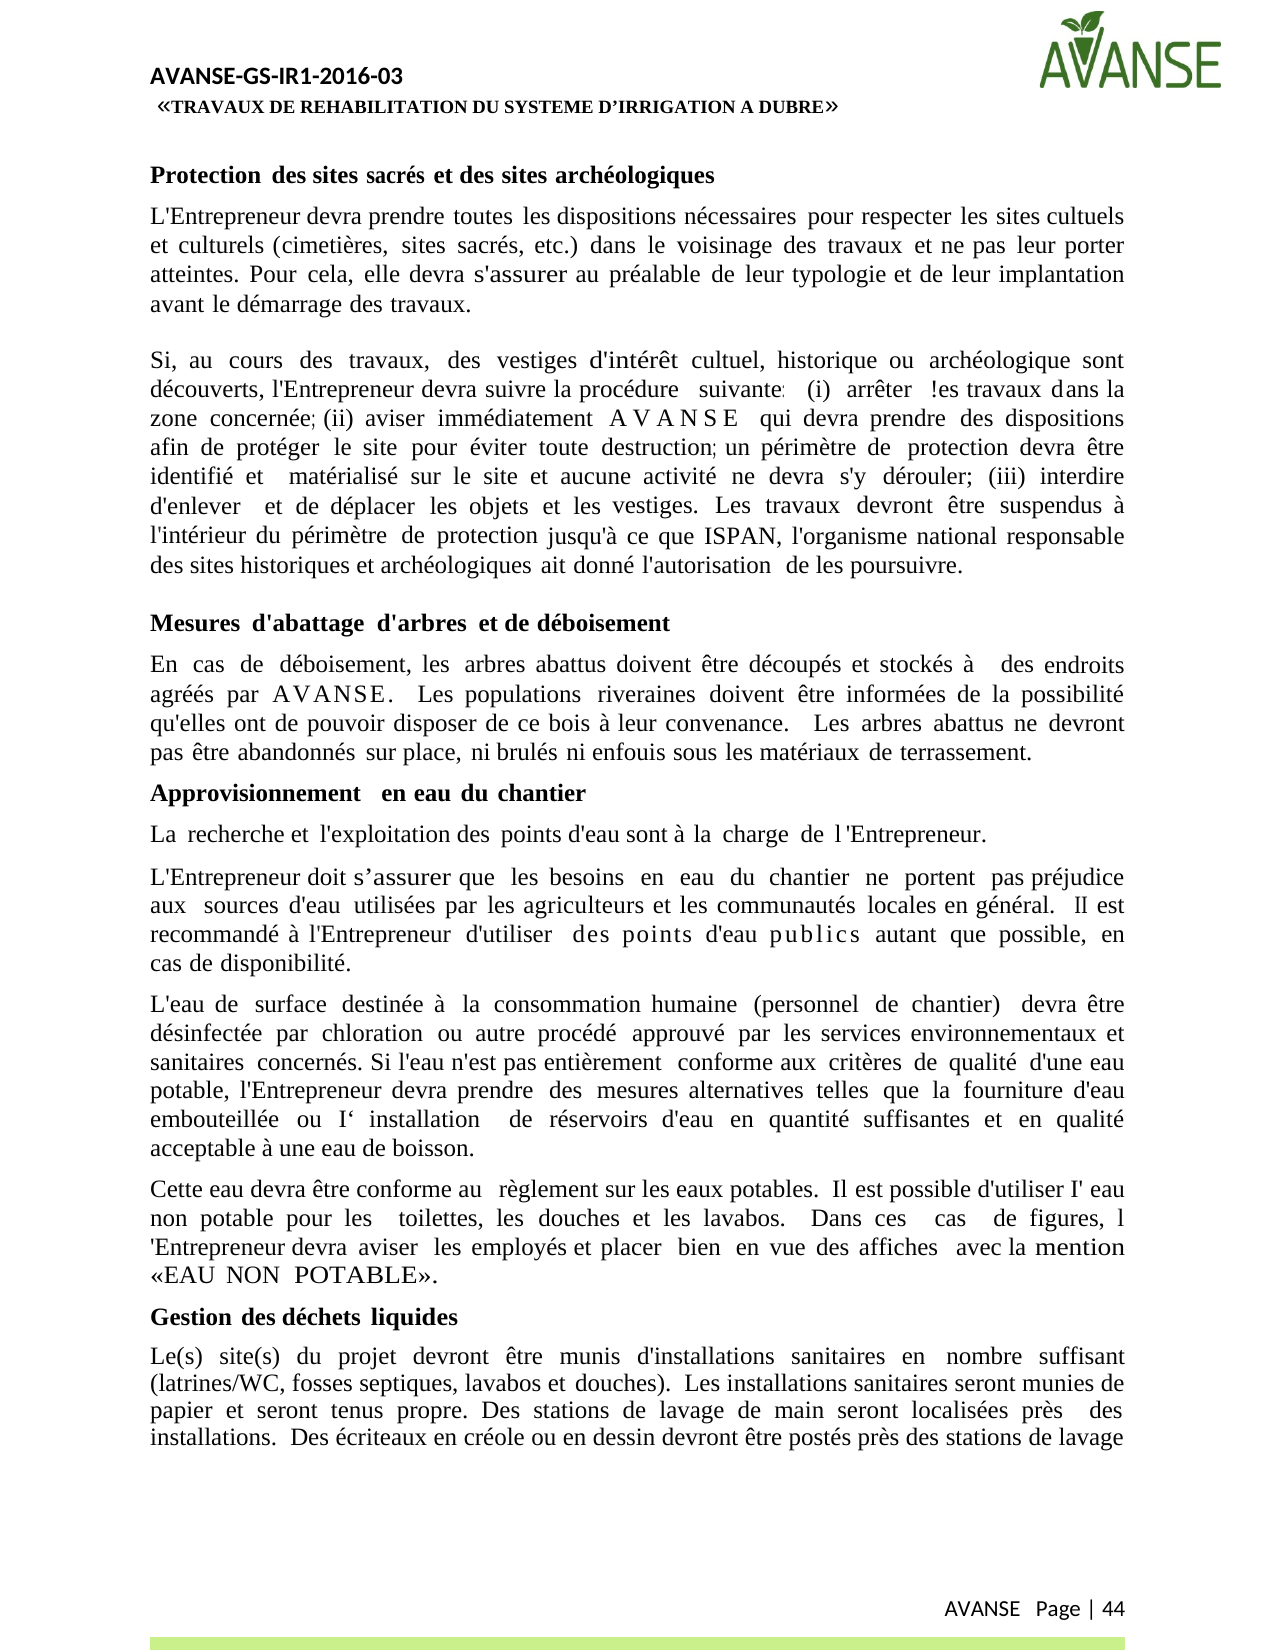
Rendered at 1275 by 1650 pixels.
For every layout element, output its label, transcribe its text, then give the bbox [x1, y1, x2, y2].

text L'Entrepreneur devra prendre toutes les dispositions nécessaires pour respecter les sites cultuels et culturels (cimetières, sites sacrés, etc.) dans le voisinage des travaux et ne pas leur porter atteintes. Pour cela, elle devra s'assurer au préalable de leur typologie et de leur implantation avant le démarrage des travaux. [150, 201, 1125, 318]
subtitle Approvisionnement en eau du chantier [150, 778, 1139, 807]
picture [1039, 11, 1221, 88]
text Si, au cours des travaux, des vestiges d'intérêt cultuel, historique ou archéologique sont découverts, l'Entrepreneur devra suivre la procédure suivante: (i) arrêter !es travaux dans la zone concernée; (ii) aviser immédiatement AVANSE qui devra prendre des dispositions afin de protéger le site pour éviter toute destruction; un périmètre de protection devra être identifié et matérialisé sur le site et aucune activité ne devra s'y dérouler; (iii) interdire d'enlever et de déplacer les objets et les vestiges. Les travaux devront être suspendus à l'intérieur du périmètre de protection jusqu'à ce que ISPAN, l'organisme national responsable des sites historiques et archéologiques ait donné l'autorisation de les poursuivre. [150, 345, 1125, 579]
subtitle Mesures d'abattage d'arbres et de déboisement [150, 608, 1139, 637]
text Cette eau devra être conforme au règlement sur les eaux potables. Il est possible d'utiliser I' eau non potable pour les toilettes, les douches et les lavabos. Dans ces cas de figures, l 'Entrepreneur devra aviser les employés et placer bien en vue des affiches avec la mention «EAU NON POTABLE». [150, 1174, 1125, 1289]
subtitle Protection des sites sacrés et des sites archéologiques [150, 160, 1139, 188]
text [150, 1343, 1125, 1451]
subtitle Gestion des déchets liquides [150, 1302, 1139, 1330]
text La recherche et l'exploitation des points d'eau sont à la charge de l'Entrepreneur. [150, 819, 1125, 849]
text L'Entrepreneur doit s’assurer que les besoins en eau du chantier ne portent pas préjudice aux sources d'eau utilisées par les agriculteurs et les communautés locales en général. II est recommandé à l'Entrepreneur d'utiliser des points d'eau publics autant que possible, en cas de disponibilité. [150, 862, 1125, 977]
text L'eau de surface destinée à la consommation humaine (personnel de chantier) devra être désinfectée par chloration ou autre procédé approuvé par les services environnementaux et sanitaires concernés. Si l'eau n'est pas entièrement conforme aux critères de qualité d'une eau potable, l'Entrepreneur devra prendre des mesures alternatives telles que la fourniture d'eau embouteillée ou I‘ installation de réservoirs d'eau en quantité suffisantes et en qualité acceptable à une eau de boisson. [150, 989, 1125, 1162]
text En cas de déboisement, les arbres abattus doivent être découpés et stockés à des endroits agréés par AVANSE. Les populations riveraines doivent être informées de la possibilité qu'elles ont de pouvoir disposer de ce bois à leur convenance. Les arbres abattus ne devront pas être abandonnés sur place, ni brulés ni enfouis sous les matériaux de terrassement. [150, 649, 1125, 765]
